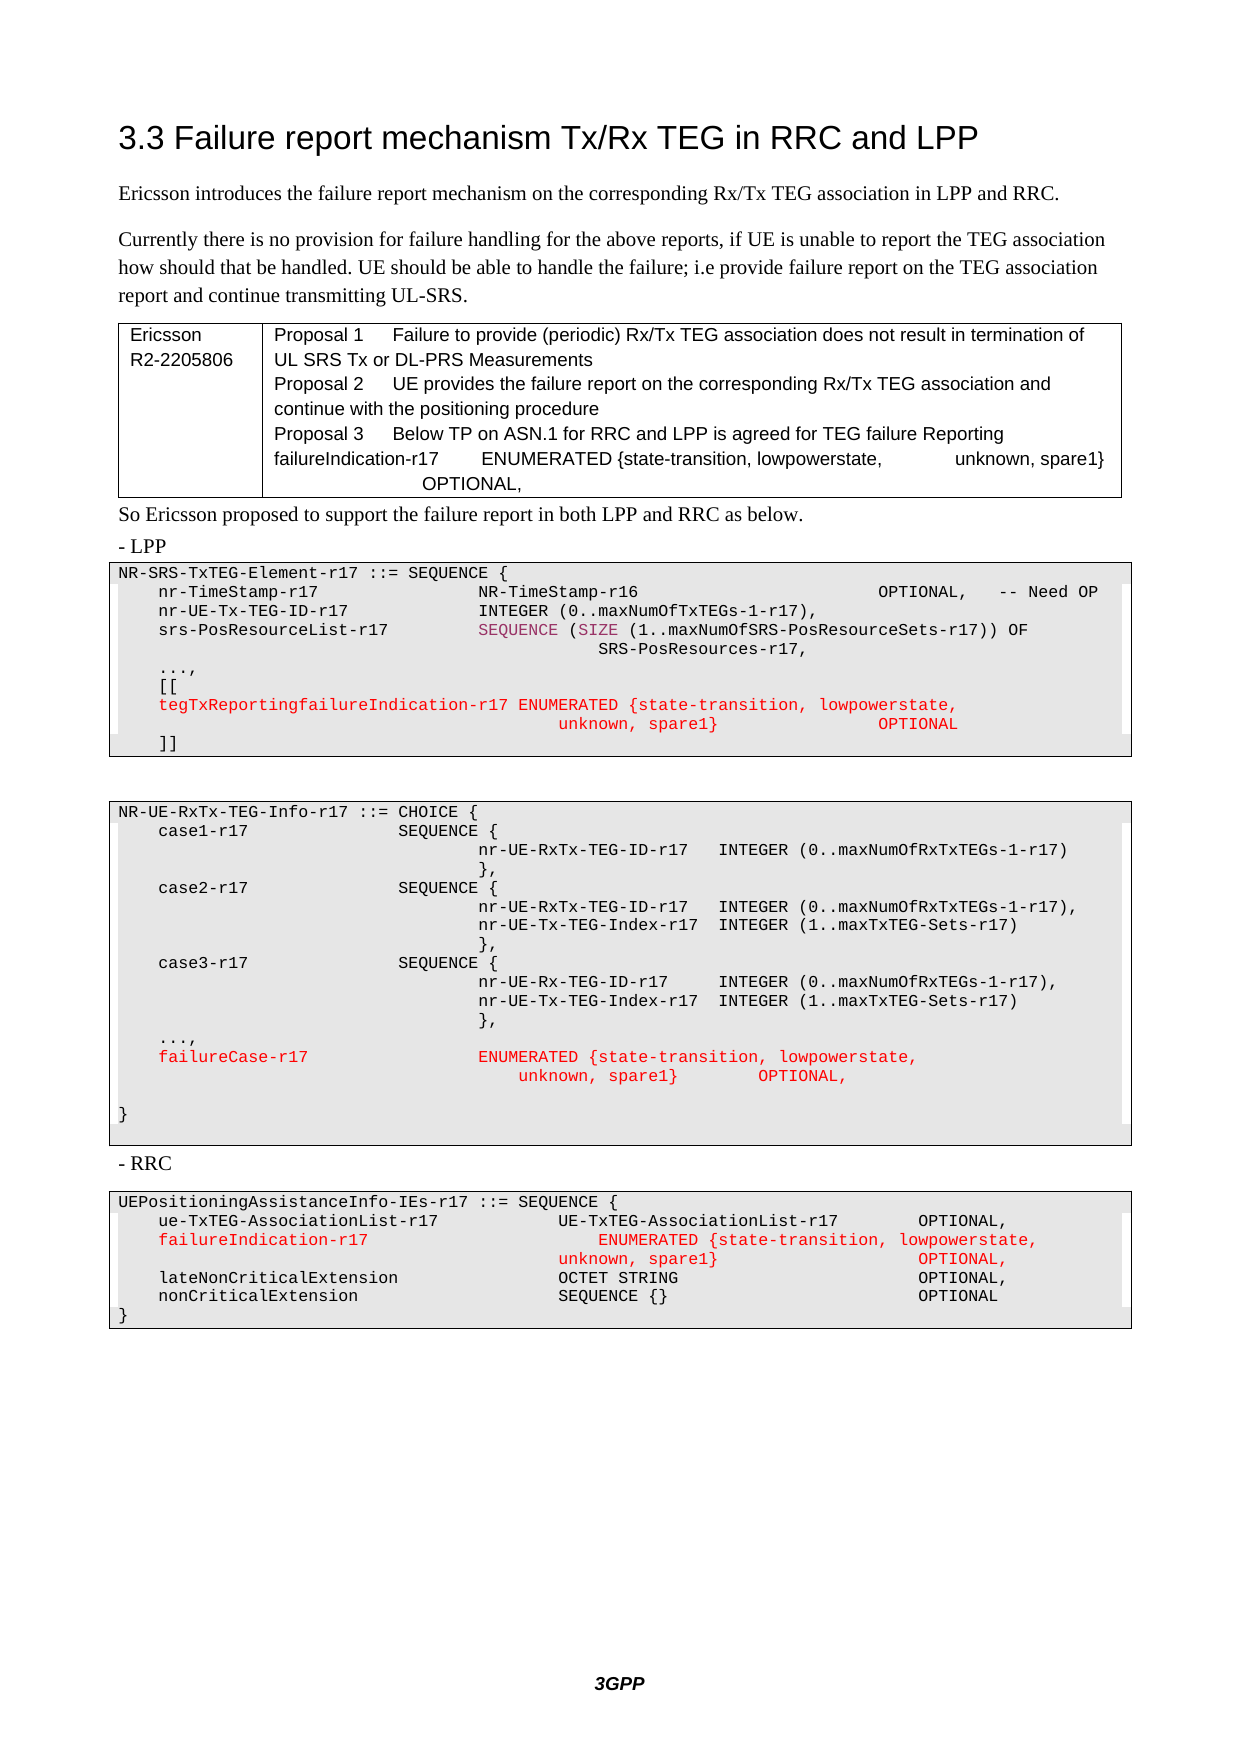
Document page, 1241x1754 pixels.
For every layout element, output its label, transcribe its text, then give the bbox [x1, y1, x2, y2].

text tegTxReportingfailureIndication-r17 ENUMERATED {state-transition, lowpowerstate, unknown, spare1} OPTIONAL [118, 697, 1122, 731]
text nr-UE-RxTx-TEG-ID-r17 INTEGER (0..maxNumOfRxTxTEGs-1-r17), [118, 898, 1122, 917]
table_header Ericsson R2-2205806 [119, 324, 262, 497]
text nr-TimeStamp-r17 NR-TimeStamp-r16 OPTIONAL, -- Need OP [118, 584, 1122, 603]
table_header Proposal 1 Failure to provide (periodic) Rx/Tx TEG association does not result in termination of UL SRS Tx or DL-PRS Measurements Proposal 2 UE provides the failure report on the corresponding Rx/Tx TEG association and continue with the positioning procedure Proposal 3 Below TP on ASN.1 for RRC and LPP is agreed for TEG failure Reporting failureIndication-r17 ENUMERATED {state-transition, lowpowerstate, unknown, spare1} OPTIONAL, [263, 324, 1121, 497]
text ue-TxTEG-AssociationList-r17 UE-TxTEG-AssociationList-r17 OPTIONAL, [118, 1213, 1122, 1231]
text nr-UE-Rx-TEG-ID-r17 INTEGER (0..maxNumOfRxTEGs-1-r17), [118, 973, 1122, 992]
text lateNonCriticalExtension OCTET STRING OPTIONAL, [118, 1269, 1122, 1288]
text case3-r17 SEQUENCE { [118, 955, 1122, 973]
text }, [118, 860, 1122, 879]
text ..., [118, 659, 1122, 678]
text SRS-PosResources-r17, [118, 640, 1122, 659]
text case2-r17 SEQUENCE { [118, 879, 1122, 898]
text failureIndication-r17 ENUMERATED {state-transition, lowpowerstate, unknown, spare1} OPTIONAL, [118, 1231, 1122, 1269]
text srs-PosResourceList-r17 SEQUENCE (SIZE (1..maxNumOfSRS-PosResourceSets-r17)) OF [118, 621, 1122, 640]
text Ericsson introduces the failure report mechanism on the corresponding Rx/Tx TEG association in LPP and RRC. [118, 181, 1122, 205]
text ..., [118, 1030, 1122, 1049]
text nr-UE-RxTx-TEG-ID-r17 INTEGER (0..maxNumOfRxTxTEGs-1-r17) [118, 842, 1122, 860]
text }, [118, 1011, 1122, 1030]
text } [118, 1106, 1122, 1121]
text NR-SRS-TxTEG-Element-r17 ::= SEQUENCE { [110, 563, 1131, 584]
text } [110, 1304, 1131, 1328]
text nr-UE-Tx-TEG-Index-r17 INTEGER (1..maxTxTEG-Sets-r17) [118, 917, 1122, 936]
text UEPositioningAssistanceInfo-IEs-r17 ::= SEQUENCE { [110, 1192, 1131, 1213]
text ]] [110, 731, 1131, 756]
text failureCase-r17 ENUMERATED {state-transition, lowpowerstate, unknown, spare1} OPTIONAL, [118, 1049, 1122, 1087]
text - LPP [118, 534, 1122, 558]
text nonCriticalExtension SEQUENCE {} OPTIONAL [118, 1288, 1122, 1304]
text Currently there is no provision for failure handling for the above reports, if UE is unable to report the TEG association how should that be handled. UE should be able to handle the failure; i.e provide failure report on the TEG association report and continue transmitting UL-SRS. [118, 227, 1122, 307]
text case1-r17 SEQUENCE { [118, 823, 1122, 842]
text So Ericsson proposed to support the failure report in both LPP and RRC as below. [118, 502, 1122, 526]
text NR-UE-RxTx-TEG-Info-r17 ::= CHOICE { [110, 802, 1131, 823]
text nr-UE-Tx-TEG-Index-r17 INTEGER (1..maxTxTEG-Sets-r17) [118, 992, 1122, 1011]
text }, [118, 936, 1122, 955]
text [[ [118, 678, 1122, 697]
text - RRC [118, 1151, 1122, 1174]
text nr-UE-Tx-TEG-ID-r17 INTEGER (0..maxNumOfTxTEGs-1-r17), [118, 603, 1122, 621]
subtitle 3.3 Failure report mechanism Tx/Rx TEG in RRC and LPP [118, 118, 1122, 156]
